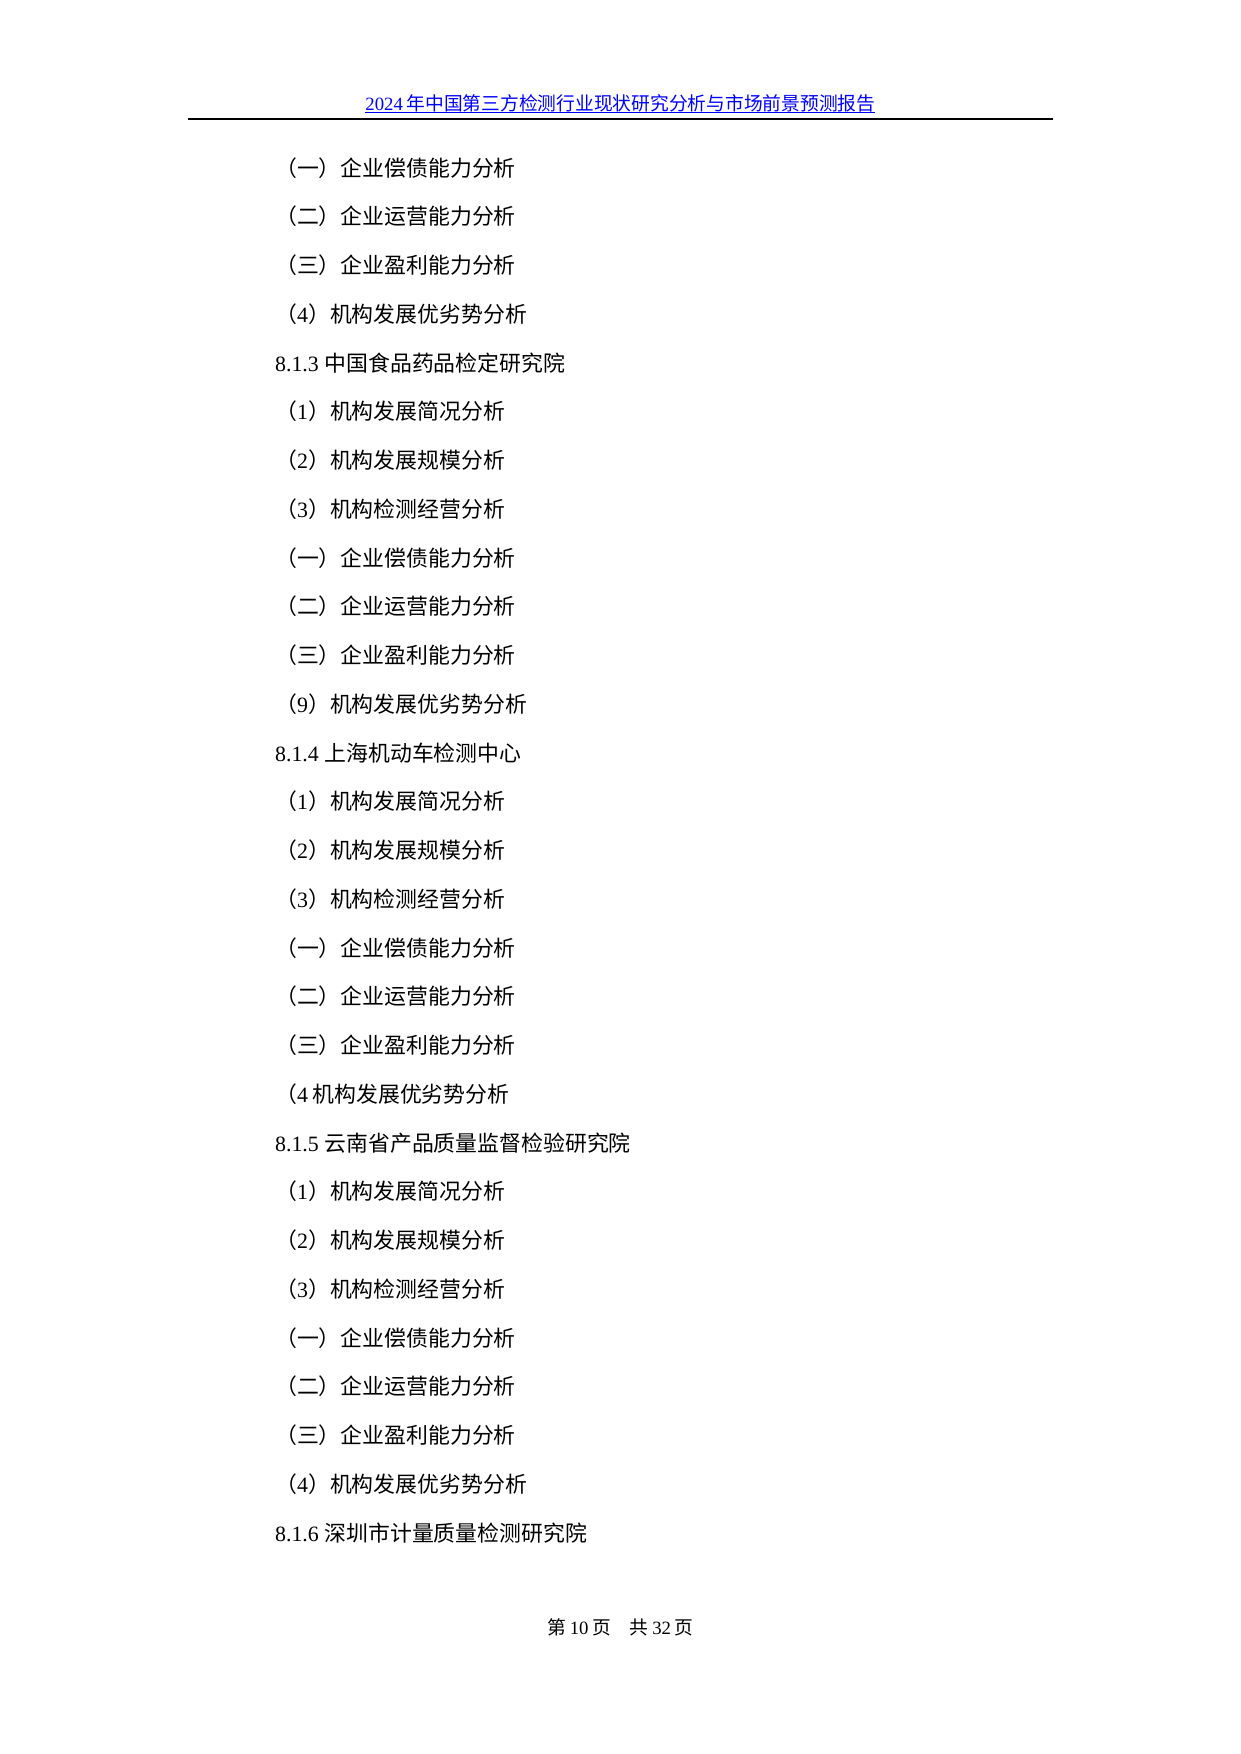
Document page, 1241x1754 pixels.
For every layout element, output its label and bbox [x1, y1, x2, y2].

text [187, 150, 1053, 1548]
